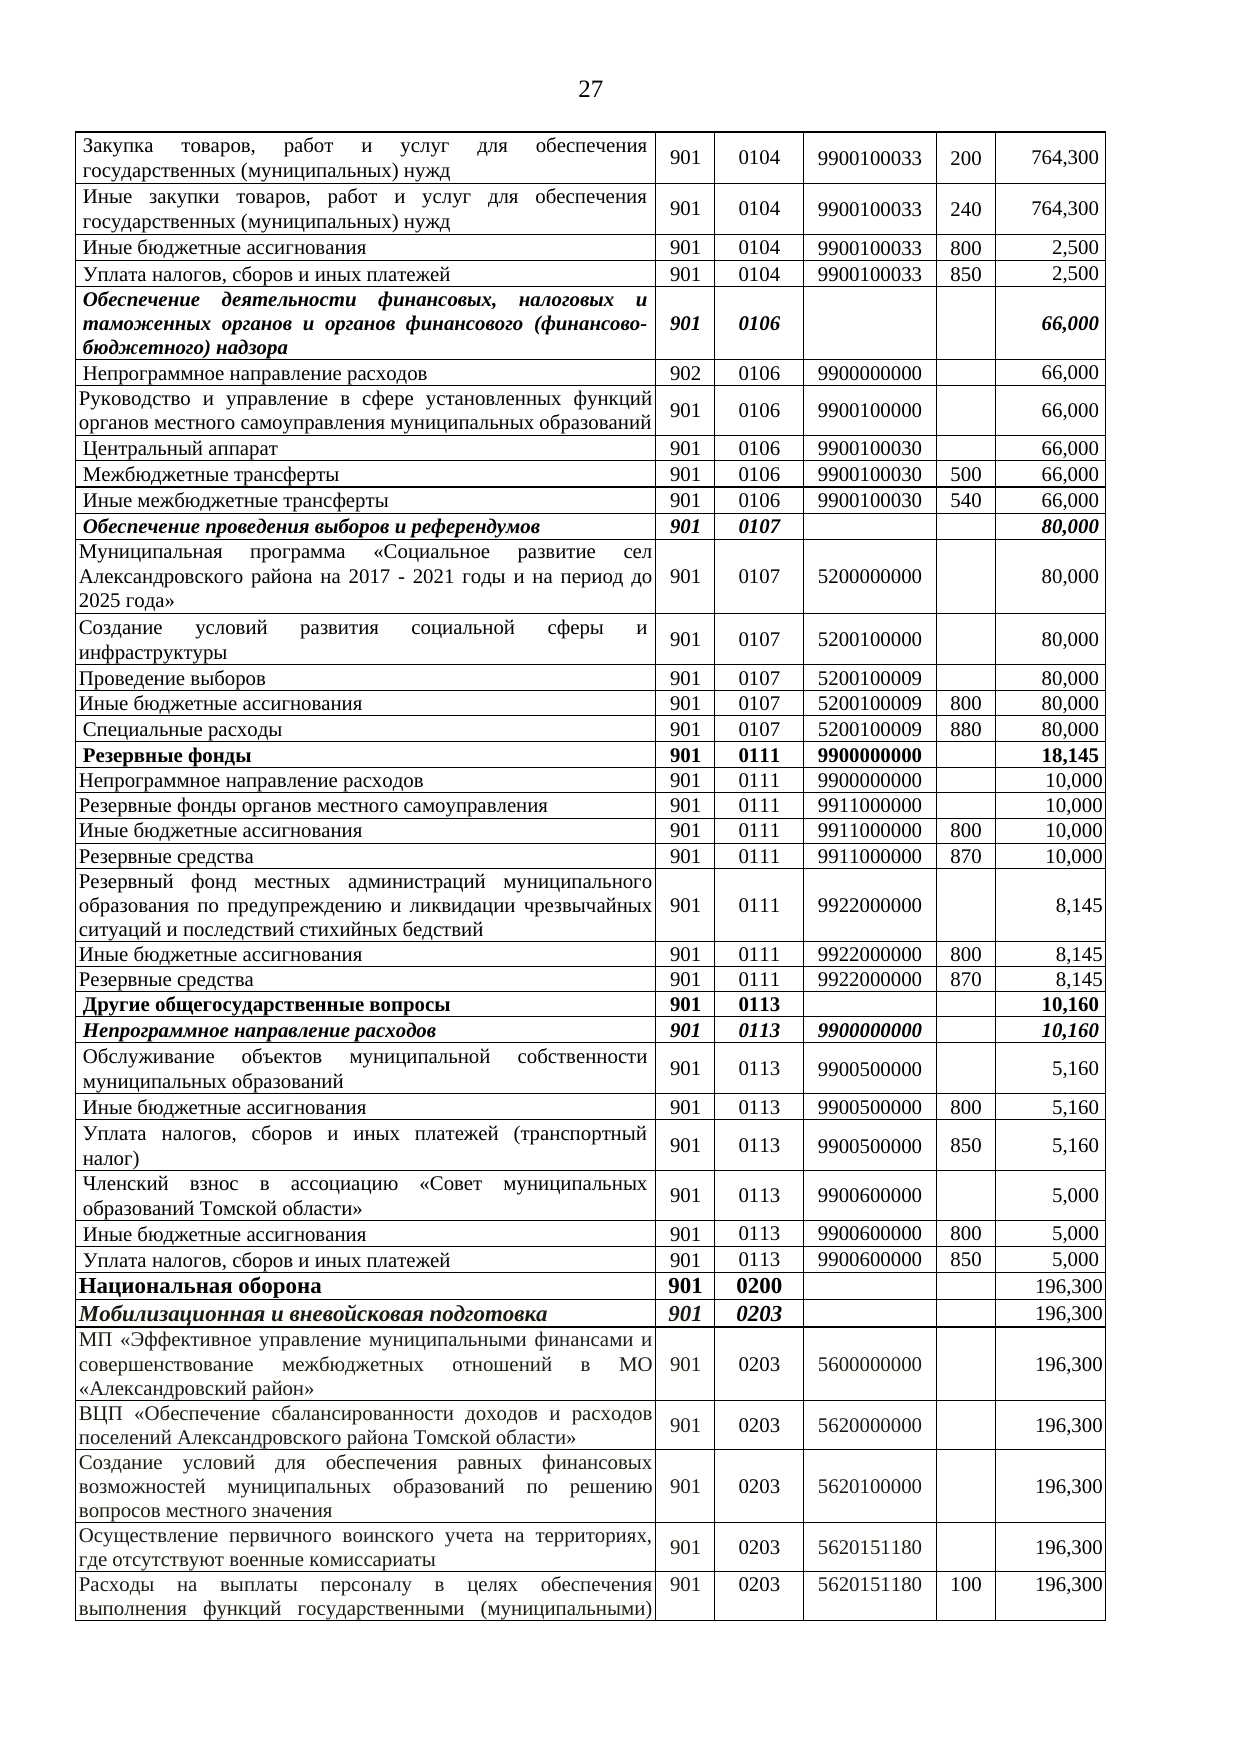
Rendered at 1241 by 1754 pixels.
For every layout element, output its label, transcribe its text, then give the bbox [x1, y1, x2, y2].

table_cell 0107 [715, 691, 803, 715]
table_cell 0106 [715, 360, 803, 385]
table_cell [937, 287, 995, 359]
table_cell Обеспечение деятельности финансовых, налоговых и таможенных органов и органов финансового (финансово-бюджетного) надзора [76, 287, 655, 359]
table_cell 9900100033 [804, 184, 936, 233]
table_cell 901 [656, 514, 714, 538]
table_cell Иные закупки товаров, работ и услуг для обеспечения государственных (муниципальных) нужд [76, 184, 655, 233]
table_cell 200 [937, 133, 995, 182]
table_cell 8,145 [996, 869, 1105, 941]
table_cell [804, 287, 936, 359]
table_cell 0113 [715, 1221, 803, 1246]
table_cell 540 [937, 488, 995, 512]
table_cell 0107 [715, 540, 803, 613]
table_cell 66,000 [996, 488, 1105, 512]
table_cell 800 [937, 1094, 995, 1119]
table_cell 0106 [715, 436, 803, 460]
table_cell 5200100000 [804, 614, 936, 664]
table_cell 240 [937, 184, 995, 233]
table_cell 901 [656, 488, 714, 512]
table_cell [937, 793, 995, 817]
table_cell Специальные расходы [76, 716, 655, 741]
table_cell Руководство и управление в сфере установленных функций органов местного самоуправления муниципальных образований [76, 386, 655, 435]
table_cell [937, 540, 995, 613]
table_cell 5600000000 [804, 1328, 936, 1399]
table_cell 901 [656, 967, 714, 991]
table_cell 0111 [715, 793, 803, 817]
table_cell 5200100009 [804, 716, 936, 741]
table_cell 2,500 [996, 235, 1105, 259]
table_cell 901 [656, 1401, 714, 1449]
table_cell 196,300 [996, 1300, 1105, 1326]
table_cell 10,160 [996, 992, 1105, 1016]
table_cell 901 [656, 1017, 714, 1042]
table_cell [937, 1523, 995, 1571]
table_cell Национальная оборона [76, 1273, 655, 1299]
table_cell 9900600000 [804, 1221, 936, 1246]
table_cell 0203 [715, 1300, 803, 1326]
table_cell 901 [656, 1273, 714, 1299]
table_cell Обслуживание объектов муниципальной собственности муниципальных образований [76, 1043, 655, 1093]
table_cell 901 [656, 1120, 714, 1170]
table_cell 0106 [715, 488, 803, 512]
table_cell 764,300 [996, 184, 1105, 233]
table_cell 901 [656, 261, 714, 286]
table_cell Другие общегосударственные вопросы [76, 992, 655, 1016]
table_cell 902 [656, 360, 714, 385]
table_cell 850 [937, 261, 995, 286]
table_cell 5620000000 [804, 1401, 936, 1449]
table_cell 9911000000 [804, 793, 936, 817]
table_cell ВЦП «Обеспечение сбалансированности доходов и расходов поселений Александровского района Томской области» [76, 1401, 655, 1449]
table_cell 901 [656, 992, 714, 1016]
table_cell 0104 [715, 261, 803, 286]
table_cell [804, 1300, 936, 1326]
table_cell 901 [656, 1221, 714, 1246]
table_cell 901 [656, 133, 714, 182]
table_cell 870 [937, 844, 995, 868]
table_cell 80,000 [996, 614, 1105, 664]
table_cell 0113 [715, 1120, 803, 1170]
table_cell 9900100000 [804, 386, 936, 435]
table_cell 5,160 [996, 1043, 1105, 1093]
table_cell Непрограммное направление расходов [76, 360, 655, 385]
table_cell 901 [656, 942, 714, 966]
table_cell 880 [937, 716, 995, 741]
table_cell 5,000 [996, 1247, 1105, 1272]
table_cell [937, 1171, 995, 1219]
table_cell 9911000000 [804, 819, 936, 842]
table_cell Непрограммное направление расходов [76, 768, 655, 792]
table_cell 0203 [715, 1572, 803, 1620]
table_cell 0113 [715, 992, 803, 1016]
table_cell 10,000 [996, 768, 1105, 792]
table_cell 2,500 [996, 261, 1105, 286]
table_cell 800 [937, 691, 995, 715]
table_cell 901 [656, 819, 714, 842]
table_cell 9922000000 [804, 942, 936, 966]
table_cell 0111 [715, 942, 803, 966]
table_cell [804, 1273, 936, 1299]
table_cell 9922000000 [804, 869, 936, 941]
table_cell Проведение выборов [76, 665, 655, 690]
table_cell [937, 1043, 995, 1093]
table_cell [937, 386, 995, 435]
table_cell 0106 [715, 386, 803, 435]
table_cell [937, 360, 995, 385]
table_cell [937, 665, 995, 690]
table_cell 5,000 [996, 1221, 1105, 1246]
table_cell 0203 [715, 1328, 803, 1399]
table_cell 9900600000 [804, 1171, 936, 1219]
table_cell 0111 [715, 742, 803, 767]
table_cell 9900000000 [804, 742, 936, 767]
table_cell 9900500000 [804, 1094, 936, 1119]
table_cell 0113 [715, 1094, 803, 1119]
table_cell 901 [656, 1300, 714, 1326]
table_cell 196,300 [996, 1273, 1105, 1299]
table_cell 196,300 [996, 1450, 1105, 1522]
table_cell 100 [937, 1572, 995, 1620]
table_cell 850 [937, 1120, 995, 1170]
table_cell 500 [937, 461, 995, 486]
table_cell Резервные фонды органов местного самоуправления [76, 793, 655, 817]
table_cell 9900100033 [804, 133, 936, 182]
table_cell 66,000 [996, 436, 1105, 460]
table_cell Осуществление первичного воинского учета на территориях, где отсутствуют военные комиссариаты [76, 1523, 655, 1571]
table_cell Мобилизационная и вневойсковая подготовка [76, 1300, 655, 1326]
table_cell 901 [656, 540, 714, 613]
table_cell [937, 436, 995, 460]
table_cell 800 [937, 942, 995, 966]
table_cell 5200100009 [804, 691, 936, 715]
table_cell 0104 [715, 133, 803, 182]
table_cell 9900100033 [804, 235, 936, 259]
table_cell 196,300 [996, 1572, 1105, 1620]
table_cell 9900600000 [804, 1247, 936, 1272]
table_cell Закупка товаров, работ и услуг для обеспечения государственных (муниципальных) нужд [76, 133, 655, 182]
table_cell 5200000000 [804, 540, 936, 613]
table_cell 5620151180 [804, 1572, 936, 1620]
table_cell 9900100030 [804, 488, 936, 512]
table_cell [937, 514, 995, 538]
table_cell 10,160 [996, 1017, 1105, 1042]
table_cell 901 [656, 844, 714, 868]
table_cell 8,145 [996, 967, 1105, 991]
table_cell 901 [656, 1171, 714, 1219]
table_cell 0113 [715, 1171, 803, 1219]
table_cell 901 [656, 386, 714, 435]
table_cell 870 [937, 967, 995, 991]
table_cell 66,000 [996, 461, 1105, 486]
table_cell Создание условий развития социальной сферы и инфраструктуры [76, 614, 655, 664]
table_cell 850 [937, 1247, 995, 1272]
table_cell 80,000 [996, 514, 1105, 538]
table_cell Межбюджетные трансферты [76, 461, 655, 486]
table_cell [937, 869, 995, 941]
table_cell 800 [937, 235, 995, 259]
table_cell 0113 [715, 1017, 803, 1042]
table_cell 764,300 [996, 133, 1105, 182]
table_cell 901 [656, 793, 714, 817]
table_cell 901 [656, 1094, 714, 1119]
table_cell 901 [656, 742, 714, 767]
table_cell Уплата налогов, сборов и иных платежей [76, 261, 655, 286]
table_cell 0203 [715, 1523, 803, 1571]
table_cell 901 [656, 1450, 714, 1522]
table_cell [937, 1450, 995, 1522]
table_cell 901 [656, 665, 714, 690]
table_cell Иные бюджетные ассигнования [76, 691, 655, 715]
table_cell [804, 514, 936, 538]
table_cell 0111 [715, 819, 803, 842]
table_cell 10,000 [996, 844, 1105, 868]
table_cell 0106 [715, 461, 803, 486]
table_cell 901 [656, 1247, 714, 1272]
table_cell 0106 [715, 287, 803, 359]
table_cell 0111 [715, 844, 803, 868]
table_cell 0113 [715, 1247, 803, 1272]
table_cell 800 [937, 819, 995, 842]
table_cell 0203 [715, 1401, 803, 1449]
table_cell 800 [937, 1221, 995, 1246]
table_cell 80,000 [996, 540, 1105, 613]
table_cell Иные бюджетные ассигнования [76, 1094, 655, 1119]
table_cell 80,000 [996, 716, 1105, 741]
table_cell [937, 1300, 995, 1326]
table_cell [937, 614, 995, 664]
table_cell 901 [656, 235, 714, 259]
table_cell 5,160 [996, 1094, 1105, 1119]
table_cell Непрограммное направление расходов [76, 1017, 655, 1042]
table_cell 901 [656, 436, 714, 460]
table_cell Иные бюджетные ассигнования [76, 942, 655, 966]
table_cell 18,145 [996, 742, 1105, 767]
table_cell 901 [656, 184, 714, 233]
table_cell 5620100000 [804, 1450, 936, 1522]
table_cell 901 [656, 768, 714, 792]
table_cell 0111 [715, 869, 803, 941]
table_cell 9900500000 [804, 1043, 936, 1093]
table_cell 901 [656, 716, 714, 741]
table_cell Муниципальная программа «Социальное развитие сел Александровского района на 2017 - 2021 годы и на период до 2025 года» [76, 540, 655, 613]
table_cell Резервные средства [76, 967, 655, 991]
table_cell Членский взнос в ассоциацию «Совет муниципальных образований Томской области» [76, 1171, 655, 1219]
table_cell 9900000000 [804, 1017, 936, 1042]
table_cell Иные бюджетные ассигнования [76, 819, 655, 842]
table_cell Иные бюджетные ассигнования [76, 235, 655, 259]
table_cell Уплата налогов, сборов и иных платежей (транспортный налог) [76, 1120, 655, 1170]
table_cell МП «Эффективное управление муниципальными финансами и совершенствование межбюджетных отношений в МО «Александровский район» [76, 1328, 655, 1399]
table_cell 196,300 [996, 1401, 1105, 1449]
table_cell 10,000 [996, 819, 1105, 842]
table_cell 0200 [715, 1273, 803, 1299]
table_cell Иные бюджетные ассигнования [76, 1221, 655, 1246]
table_cell 0104 [715, 184, 803, 233]
table_cell 9900500000 [804, 1120, 936, 1170]
table_cell 0111 [715, 967, 803, 991]
table_cell 5620151180 [804, 1523, 936, 1571]
table_cell 0203 [715, 1450, 803, 1522]
table_cell 9900100033 [804, 261, 936, 286]
table_cell 9922000000 [804, 967, 936, 991]
table_cell 901 [656, 461, 714, 486]
table_cell 901 [656, 614, 714, 664]
table_cell 901 [656, 1328, 714, 1399]
table_cell 0111 [715, 768, 803, 792]
table_cell 5,000 [996, 1171, 1105, 1219]
table_cell Уплата налогов, сборов и иных платежей [76, 1247, 655, 1272]
table_cell Резервные средства [76, 844, 655, 868]
table_cell Иные межбюджетные трансферты [76, 488, 655, 512]
table_cell 0107 [715, 514, 803, 538]
table_cell 8,145 [996, 942, 1105, 966]
table_cell 901 [656, 1572, 714, 1620]
table_cell 10,000 [996, 793, 1105, 817]
table_cell 9900000000 [804, 360, 936, 385]
table_cell 0107 [715, 614, 803, 664]
table_cell 196,300 [996, 1523, 1105, 1571]
table_cell [804, 992, 936, 1016]
table_cell 9900100030 [804, 436, 936, 460]
table_cell 66,000 [996, 386, 1105, 435]
table_cell 196,300 [996, 1328, 1105, 1399]
table_cell [937, 1017, 995, 1042]
table_cell 80,000 [996, 665, 1105, 690]
table_cell [937, 1273, 995, 1299]
table_cell [937, 768, 995, 792]
table_cell 5200100009 [804, 665, 936, 690]
table_cell 901 [656, 287, 714, 359]
table_cell 901 [656, 869, 714, 941]
table_cell 901 [656, 1523, 714, 1571]
table_cell 0107 [715, 716, 803, 741]
table_cell Резервные фонды [76, 742, 655, 767]
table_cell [76, 1572, 655, 1620]
table_cell 901 [656, 1043, 714, 1093]
table_cell Резервный фонд местных администраций муниципального образования по предупреждению и ликвидации чрезвычайных ситуаций и последствий стихийных бедствий [76, 869, 655, 941]
table_cell 5,160 [996, 1120, 1105, 1170]
table_cell Центральный аппарат [76, 436, 655, 460]
table_cell 901 [656, 691, 714, 715]
table_cell [937, 742, 995, 767]
table_cell Создание условий для обеспечения равных финансовых возможностей муниципальных образований по решению вопросов местного значения [76, 1450, 655, 1522]
table_cell 9900100030 [804, 461, 936, 486]
table_cell 66,000 [996, 360, 1105, 385]
table_cell 66,000 [996, 287, 1105, 359]
table_cell 80,000 [996, 691, 1105, 715]
table_cell [937, 1401, 995, 1449]
table_cell 9900000000 [804, 768, 936, 792]
table_cell 0113 [715, 1043, 803, 1093]
table_cell 9911000000 [804, 844, 936, 868]
table_cell Обеспечение проведения выборов и референдумов [76, 514, 655, 538]
table_cell 0107 [715, 665, 803, 690]
table_cell [937, 992, 995, 1016]
table_cell [937, 1328, 995, 1399]
table_cell 0104 [715, 235, 803, 259]
